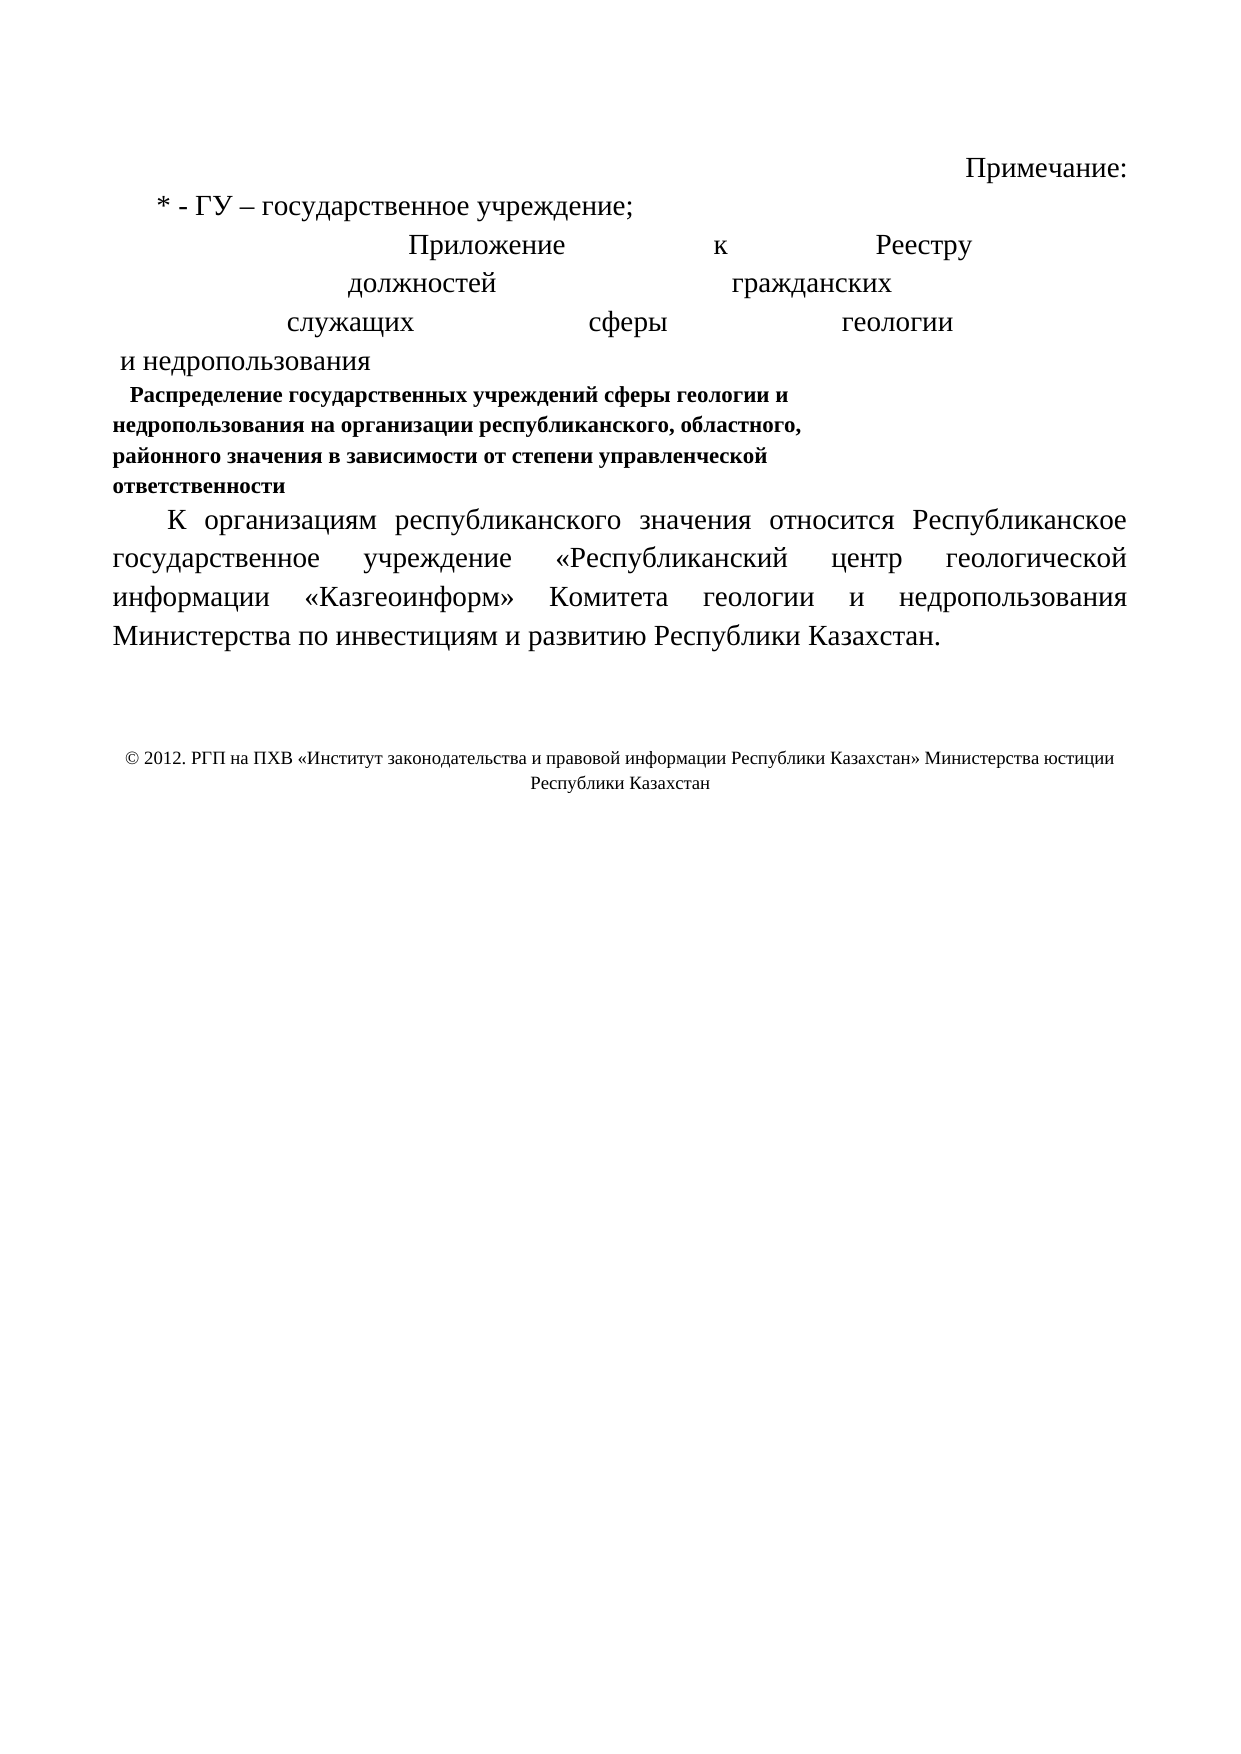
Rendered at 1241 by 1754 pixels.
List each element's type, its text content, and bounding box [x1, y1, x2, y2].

text © 2012. РГП на ПХВ «Институт законодательства и правовой информации Республики Казахстан» Министерства юстиции Республики Казахстан [112, 747, 1128, 793]
text К организациям республиканского значения относится Республиканское государственное учреждение «Республиканский центр геологической информации «Казгеоинформ» Комитета геологии и недропользования Министерства по инвестициям и развитию Республики Казахстан. [112, 502, 1128, 651]
text Примечание: * - ГУ – государственное учреждение; [112, 150, 1128, 222]
text Приложение к Реестру должностей гражданских служащих сферы геологии и недропользования [112, 227, 1128, 376]
text Распределение государственных учреждений сферы геологии и недропользования на организации республиканского, областного, районного значения в зависимости от степени управленческой ответственности [112, 381, 1128, 498]
